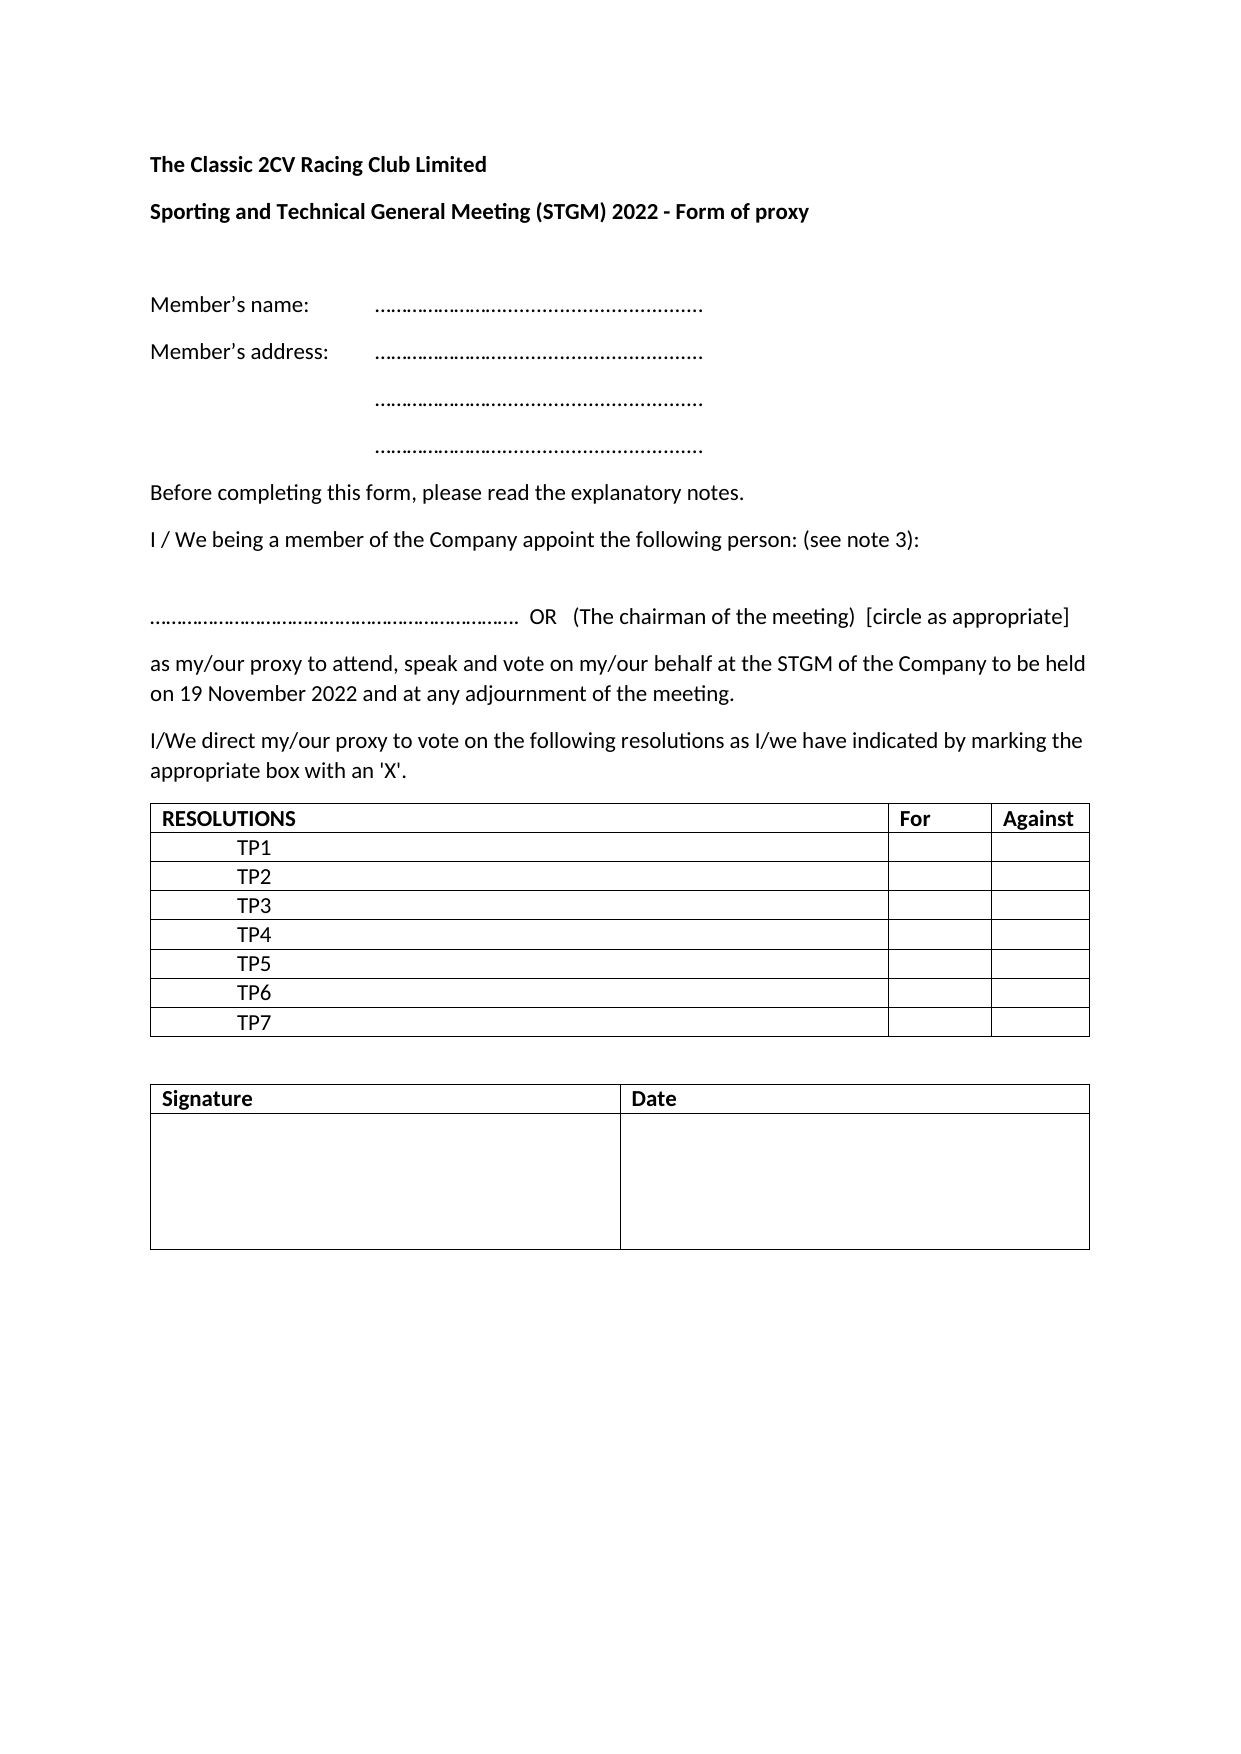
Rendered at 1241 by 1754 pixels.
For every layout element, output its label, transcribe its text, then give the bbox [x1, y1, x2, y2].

text ……………………................................... [300, 384, 1090, 412]
table_cell TP6 [151, 979, 888, 1007]
table_cell [992, 979, 1089, 1007]
table_header RESOLUTIONS [151, 804, 888, 832]
table_cell [992, 862, 1089, 890]
table_header For [889, 804, 991, 832]
table_cell TP4 [151, 920, 888, 948]
text I/We direct my/our proxy to vote on the following resolutions as I/we have indicated by marking the appropriate box with an 'X'. [150, 726, 1090, 784]
table_cell [992, 1008, 1089, 1036]
text Before completing this form, please read the explanatory notes. [150, 478, 1090, 506]
table_cell [621, 1114, 1089, 1249]
table_cell [889, 833, 991, 861]
table_cell [889, 1008, 991, 1036]
table_cell TP5 [151, 950, 888, 977]
table_cell [992, 891, 1089, 919]
text ……………………………………………………………. OR (The chairman of the meeting) [circle as appropriate] [150, 572, 1090, 630]
text Member’s name: ……………………................................... [150, 291, 1090, 319]
text as my/our proxy to attend, speak and vote on my/our behalf at the STGM of the Company to be held on 19 November 2022 and at any adjournment of the meeting. [150, 649, 1090, 707]
table_cell [889, 891, 991, 919]
table_cell TP2 [151, 862, 888, 890]
table_header Signature [151, 1085, 620, 1113]
table_cell [992, 920, 1089, 948]
text ……………………................................... [300, 431, 1090, 459]
table_cell [992, 833, 1089, 861]
table_header Date [621, 1085, 1089, 1113]
text Sporting and Technical General Meeting (STGM) 2022 - Form of proxy [150, 197, 1090, 225]
table_cell [889, 979, 991, 1007]
table_cell [889, 862, 991, 890]
table_header Against [992, 804, 1089, 832]
table_cell [992, 950, 1089, 977]
table_cell TP3 [151, 891, 888, 919]
table_cell [889, 950, 991, 977]
text Member’s address: ……………………................................... [150, 337, 1090, 366]
table_cell TP1 [151, 833, 888, 861]
table_cell [889, 920, 991, 948]
text I / We being a member of the Company appoint the following person: (see note 3): [150, 525, 1090, 553]
text The Classic 2CV Racing Club Limited [150, 150, 1090, 178]
table_cell [151, 1114, 620, 1249]
table_cell TP7 [151, 1008, 888, 1036]
